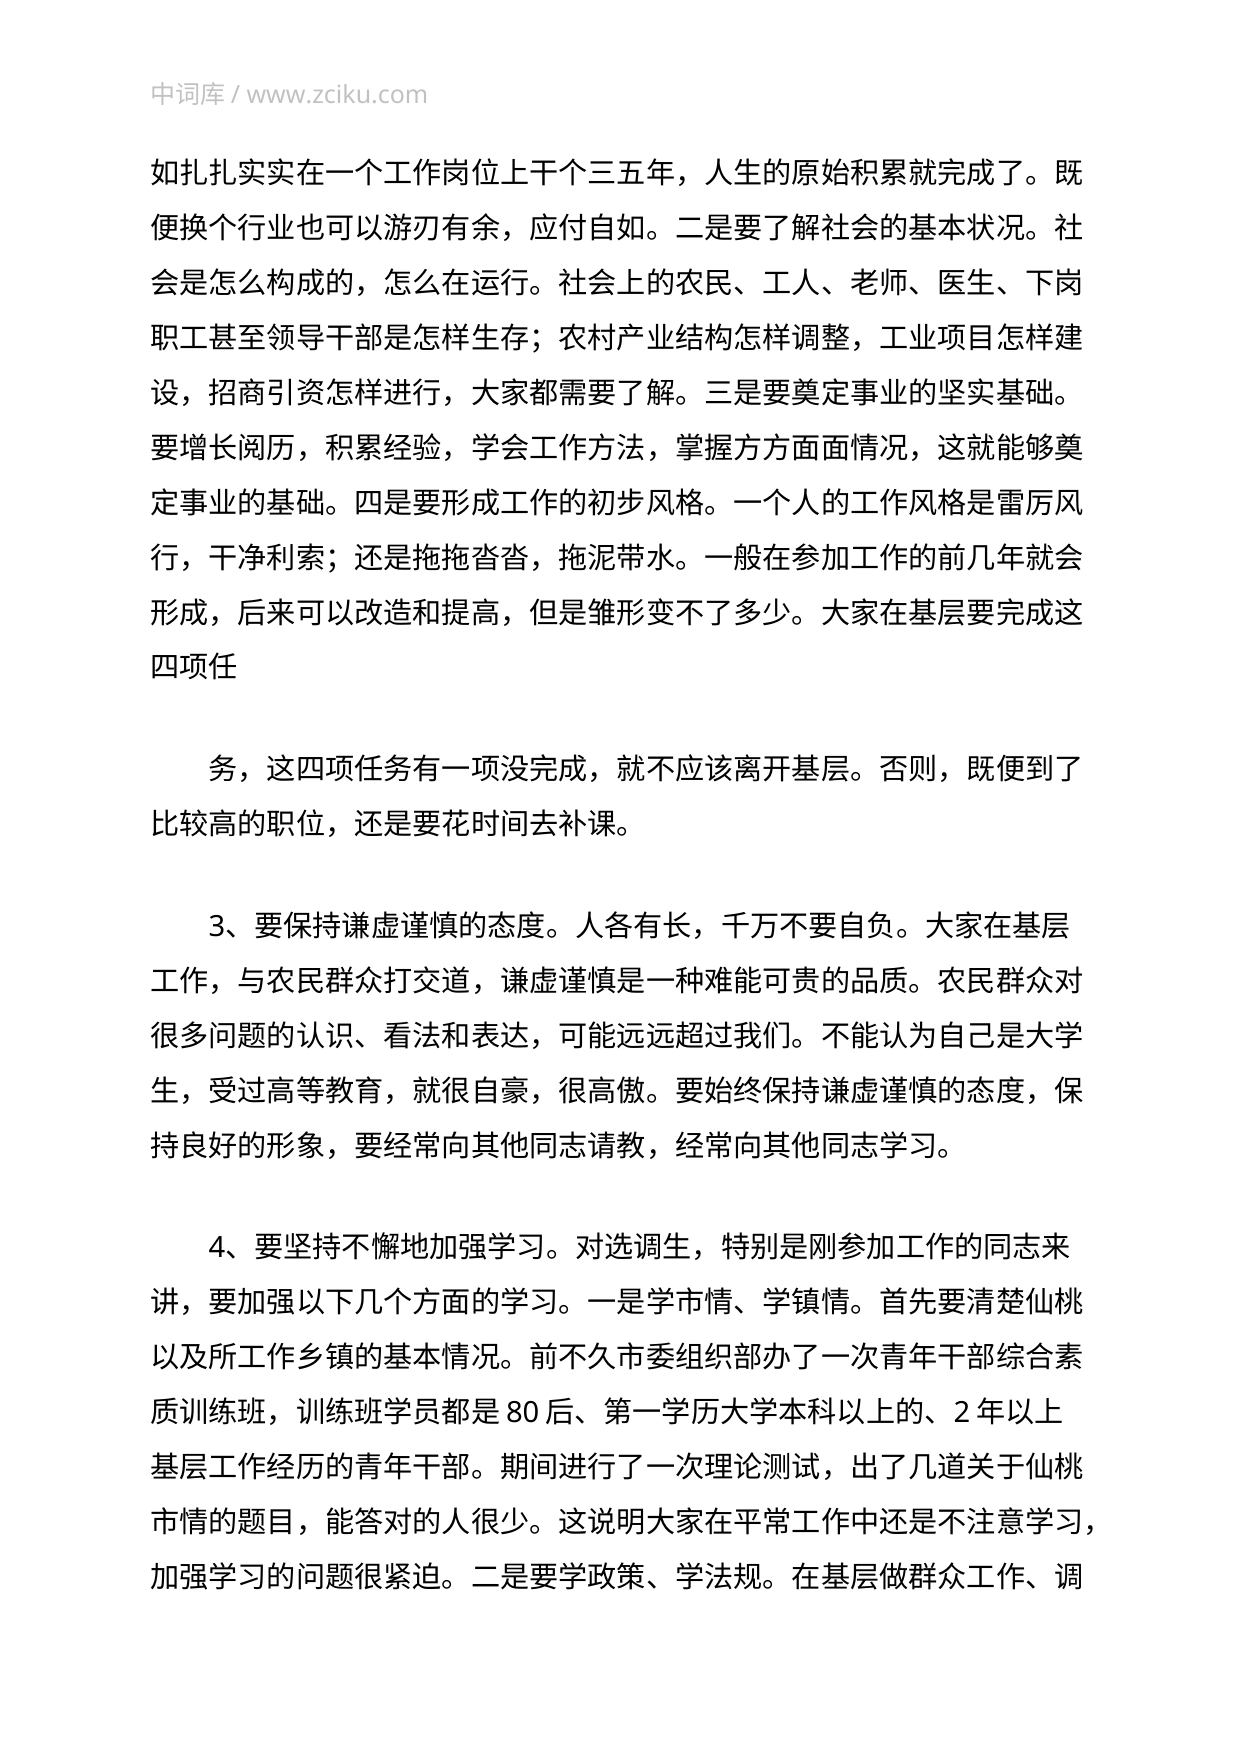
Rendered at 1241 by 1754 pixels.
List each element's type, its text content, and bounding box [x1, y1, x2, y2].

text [150, 1224, 1090, 1596]
text 3、要保持谦虚谨慎的态度。人各有长，千万不要自负。大家在基层工作，与农民群众打交道，谦虚谨慎是一种难能可贵的品质。农民群众对很多问题的认识、看法和表达，可能远远超过我们。不能认为自己是大学生，受过高等教育，就很自豪，很高傲。要始终保持谦虚谨慎的态度，保持良好的形象，要经常向其他同志请教，经常向其他同志学习。 [150, 902, 1090, 1164]
text 务，这四项任务有一项没完成，就不应该离开基层。否则，既便到了比较高的职位，还是要花时间去补课。 [150, 746, 1090, 843]
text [150, 150, 1090, 686]
